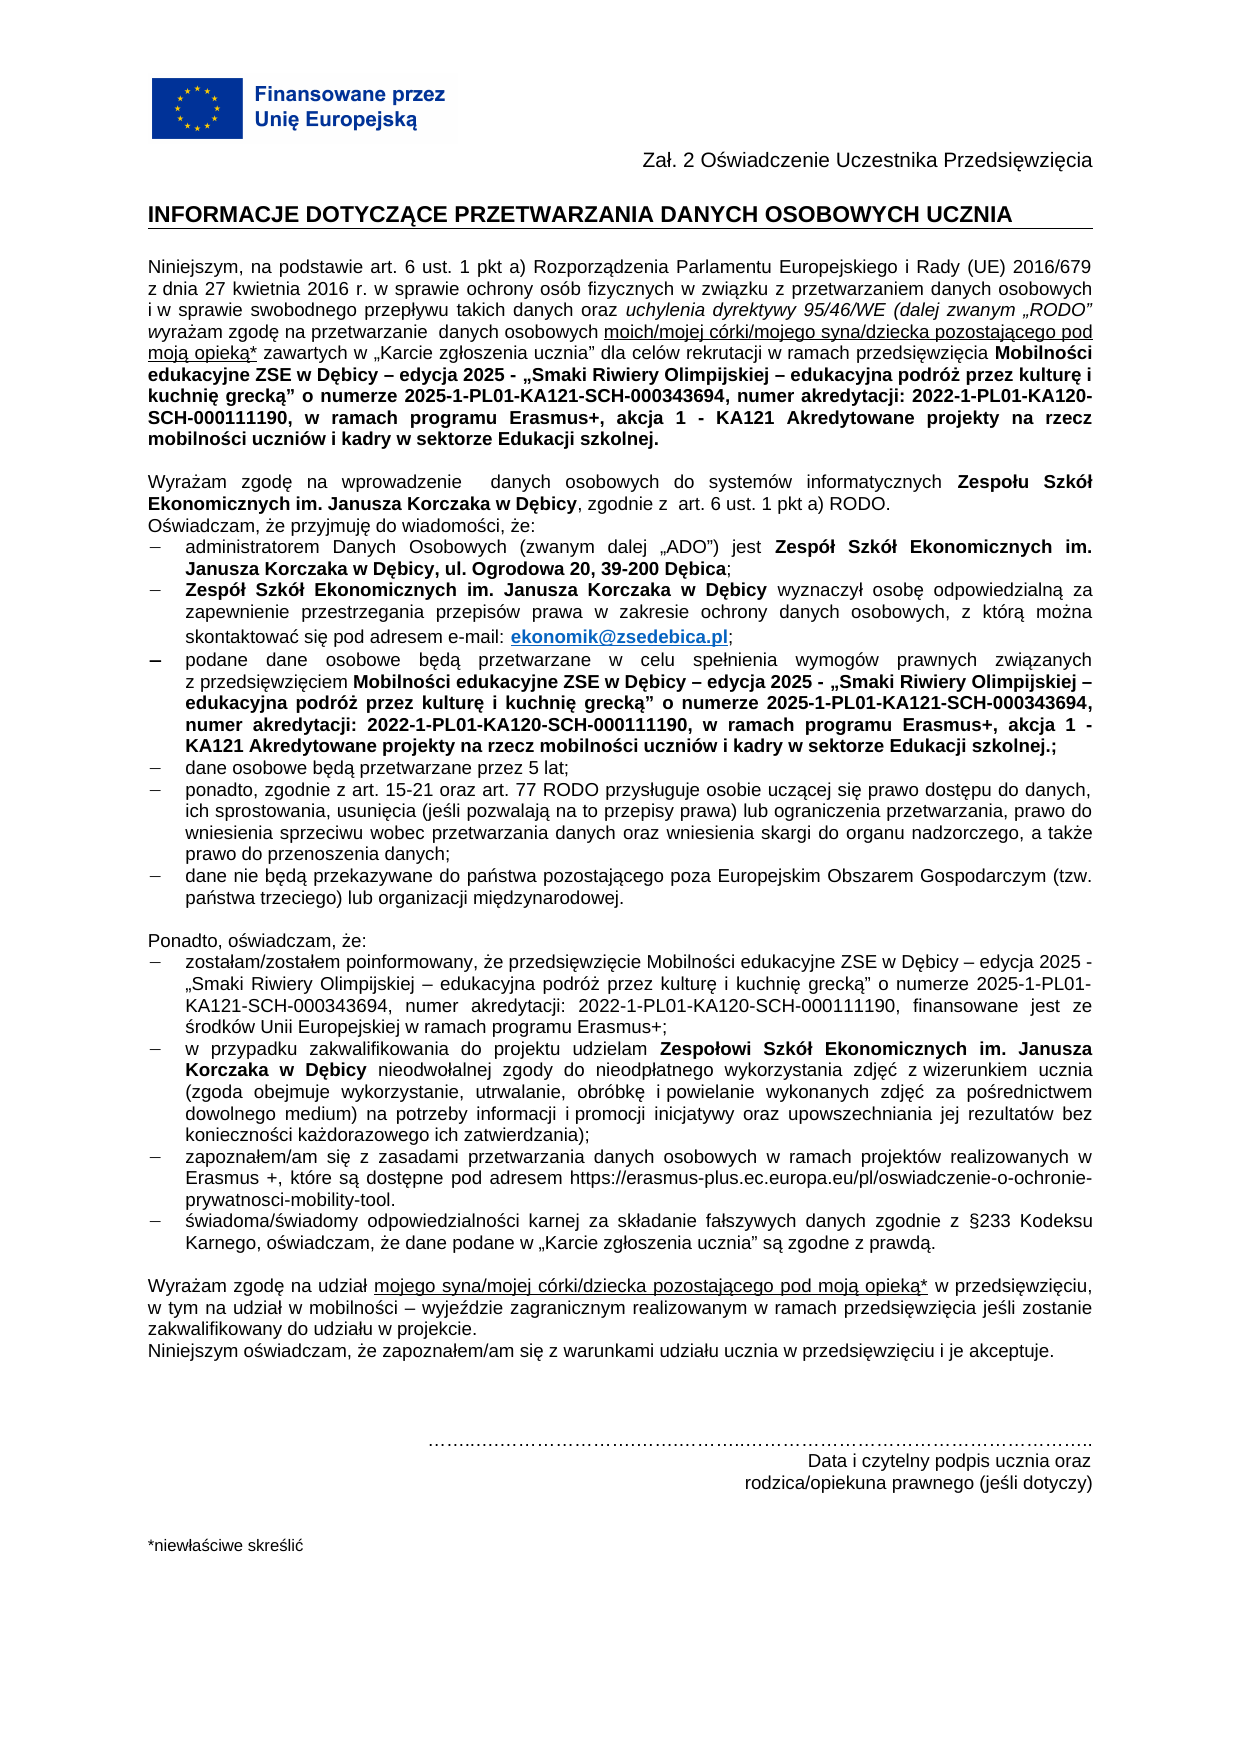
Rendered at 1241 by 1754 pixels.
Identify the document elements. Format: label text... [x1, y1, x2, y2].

list dane osobowe będą przetwarzane przez 5 lat; [148, 757, 1093, 778]
text Wyrażam zgodę na udział mojego syna/mojej córki/dziecka pozostającego pod moją opieką* w przedsięwzięciu, w tym na udział w mobilności – wyjeździe zagranicznym realizowanym w ramach przedsięwzięcia jeśli zostanie zakwalifikowany do udziału w projekcie. [148, 1275, 1093, 1340]
list administratorem Danych Osobowych (zwanym dalej „ADO”) jest Zespół Szkół Ekonomicznych im. Janusza Korczaka w Dębicy, ul. Ogrodowa 20, 39-200 Dębica; [148, 536, 1093, 579]
text Oświadczam, że przyjmuję do wiadomości, że: [148, 514, 1093, 536]
text Data i czytelny podpis ucznia oraz rodzica/opiekuna prawnego (jeśli dotyczy) [148, 1450, 1093, 1493]
list podane dane osobowe będą przetwarzane w celu spełnienia wymogów prawnych związanych z przedsięwzięciem Mobilności edukacyjne ZSE w Dębicy – edycja 2025 - „Smaki Riwiery Olimpijskiej – edukacyjna podróż przez kulturę i kuchnię grecką” o numerze 2025-1-PL01-KA121-SCH-000343694, numer akredytacji: 2022-1-PL01-KA120-SCH-000111190, w ramach programu Erasmus+, akcja 1 - KA121 Akredytowane projekty na rzecz mobilności uczniów i kadry w sektorze Edukacji szkolnej.; [148, 649, 1093, 757]
text INFORMACJE DOTYCZĄCE PRZETWARZANIA DANYCH OSOBOWYCH UCZNIA [148, 201, 1093, 228]
text Zał. 2 Oświadczenie Uczestnika Przedsięwzięcia [148, 148, 1093, 172]
list świadoma/świadomy odpowiedzialności karnej za składanie fałszywych danych zgodnie z §233 Kodeksu Karnego, oświadczam, że dane podane w „Karcie zgłoszenia ucznia” są zgodne z prawdą. [148, 1210, 1093, 1253]
list zostałam/zostałem poinformowany, że przedsięwzięcie Mobilności edukacyjne ZSE w Dębicy – edycja 2025 - „Smaki Riwiery Olimpijskiej – edukacyjna podróż przez kulturę i kuchnię grecką” o numerze 2025-1-PL01-KA121-SCH-000343694, numer akredytacji: 2022-1-PL01-KA120-SCH-000111190, finansowane jest ze środków Unii Europejskiej w ramach programu Erasmus+; [148, 951, 1093, 1037]
text Wyrażam zgodę na wprowadzenie danych osobowych do systemów informatycznych Zespołu Szkół Ekonomicznych im. Janusza Korczaka w Dębicy, zgodnie z art. 6 ust. 1 pkt a) RODO. [148, 471, 1093, 514]
list w przypadku zakwalifikowania do projektu udzielam Zespołowi Szkół Ekonomicznych im. Janusza Korczaka w Dębicy nieodwołalnej zgody do nieodpłatnego wykorzystania zdjęć z wizerunkiem ucznia (zgoda obejmuje wykorzystanie, utrwalanie, obróbkę i powielanie wykonanych zdjęć za pośrednictwem dowolnego medium) na potrzeby informacji i promocji inicjatywy oraz upowszechniania jej rezultatów bez konieczności każdorazowego ich zatwierdzania); [148, 1037, 1093, 1145]
text Niniejszym, na podstawie art. 6 ust. 1 pkt a) Rozporządzenia Parlamentu Europejskiego i Rady (UE) 2016/679 z dnia 27 kwietnia 2016 r. w sprawie ochrony osób fizycznych w związku z przetwarzaniem danych osobowych i w sprawie swobodnego przepływu takich danych oraz uchylenia dyrektywy 95/46/WE (dalej zwanym „RODO” wyrażam zgodę na przetwarzanie danych osobowych moich/mojej córki/mojego syna/dziecka pozostającego pod moją opieką* zawartych w „Karcie zgłoszenia ucznia” dla celów rekrutacji w ramach przedsięwzięcia Mobilności edukacyjne ZSE w Dębicy – edycja 2025 - „Smaki Riwiery Olimpijskiej – edukacyjna podróż przez kulturę i kuchnię grecką” o numerze 2025-1-PL01-KA121-SCH-000343694, numer akredytacji: 2022-1-PL01-KA120-SCH-000111190, w ramach programu Erasmus+, akcja 1 - KA121 Akredytowane projekty na rzecz mobilności uczniów i kadry w sektorze Edukacji szkolnej. [148, 256, 1093, 450]
text Niniejszym oświadczam, że zapoznałem/am się z warunkami udziału ucznia w przedsięwzięciu i je akceptuje. [148, 1340, 1093, 1361]
list dane nie będą przekazywane do państwa pozostającego poza Europejskim Obszarem Gospodarczym (tzw. państwa trzeciego) lub organizacji międzynarodowej. [148, 865, 1093, 908]
picture [147, 73, 458, 144]
list ponadto, zgodnie z art. 15-21 oraz art. 77 RODO przysługuje osobie uczącej się prawo dostępu do danych, ich sprostowania, usunięcia (jeśli pozwalają na to przepisy prawa) lub ograniczenia przetwarzania, prawo do wniesienia sprzeciwu wobec przetwarzania danych oraz wniesienia skargi do organu nadzorczego, a także prawo do przenoszenia danych; [148, 778, 1093, 865]
text *niewłaściwe skreślić [148, 1536, 1093, 1555]
text ……..….………………….…….………..……………………………………………….. [148, 1428, 1093, 1450]
text Ponadto, oświadczam, że: [148, 929, 1093, 951]
list Zespół Szkół Ekonomicznych im. Janusza Korczaka w Dębicy wyznaczył osobę odpowiedzialną za zapewnienie przestrzegania przepisów prawa w zakresie ochrony danych osobowych, z którą można skontaktować się pod adresem e-mail: ekonomik@zsedebica.pl; [148, 579, 1093, 649]
list zapoznałem/am się z zasadami przetwarzania danych osobowych w ramach projektów realizowanych w Erasmus +, które są dostępne pod adresem https://erasmus-plus.ec.europa.eu/pl/oswiadczenie-o-ochronie-prywatnosci-mobility-tool. [148, 1145, 1093, 1210]
